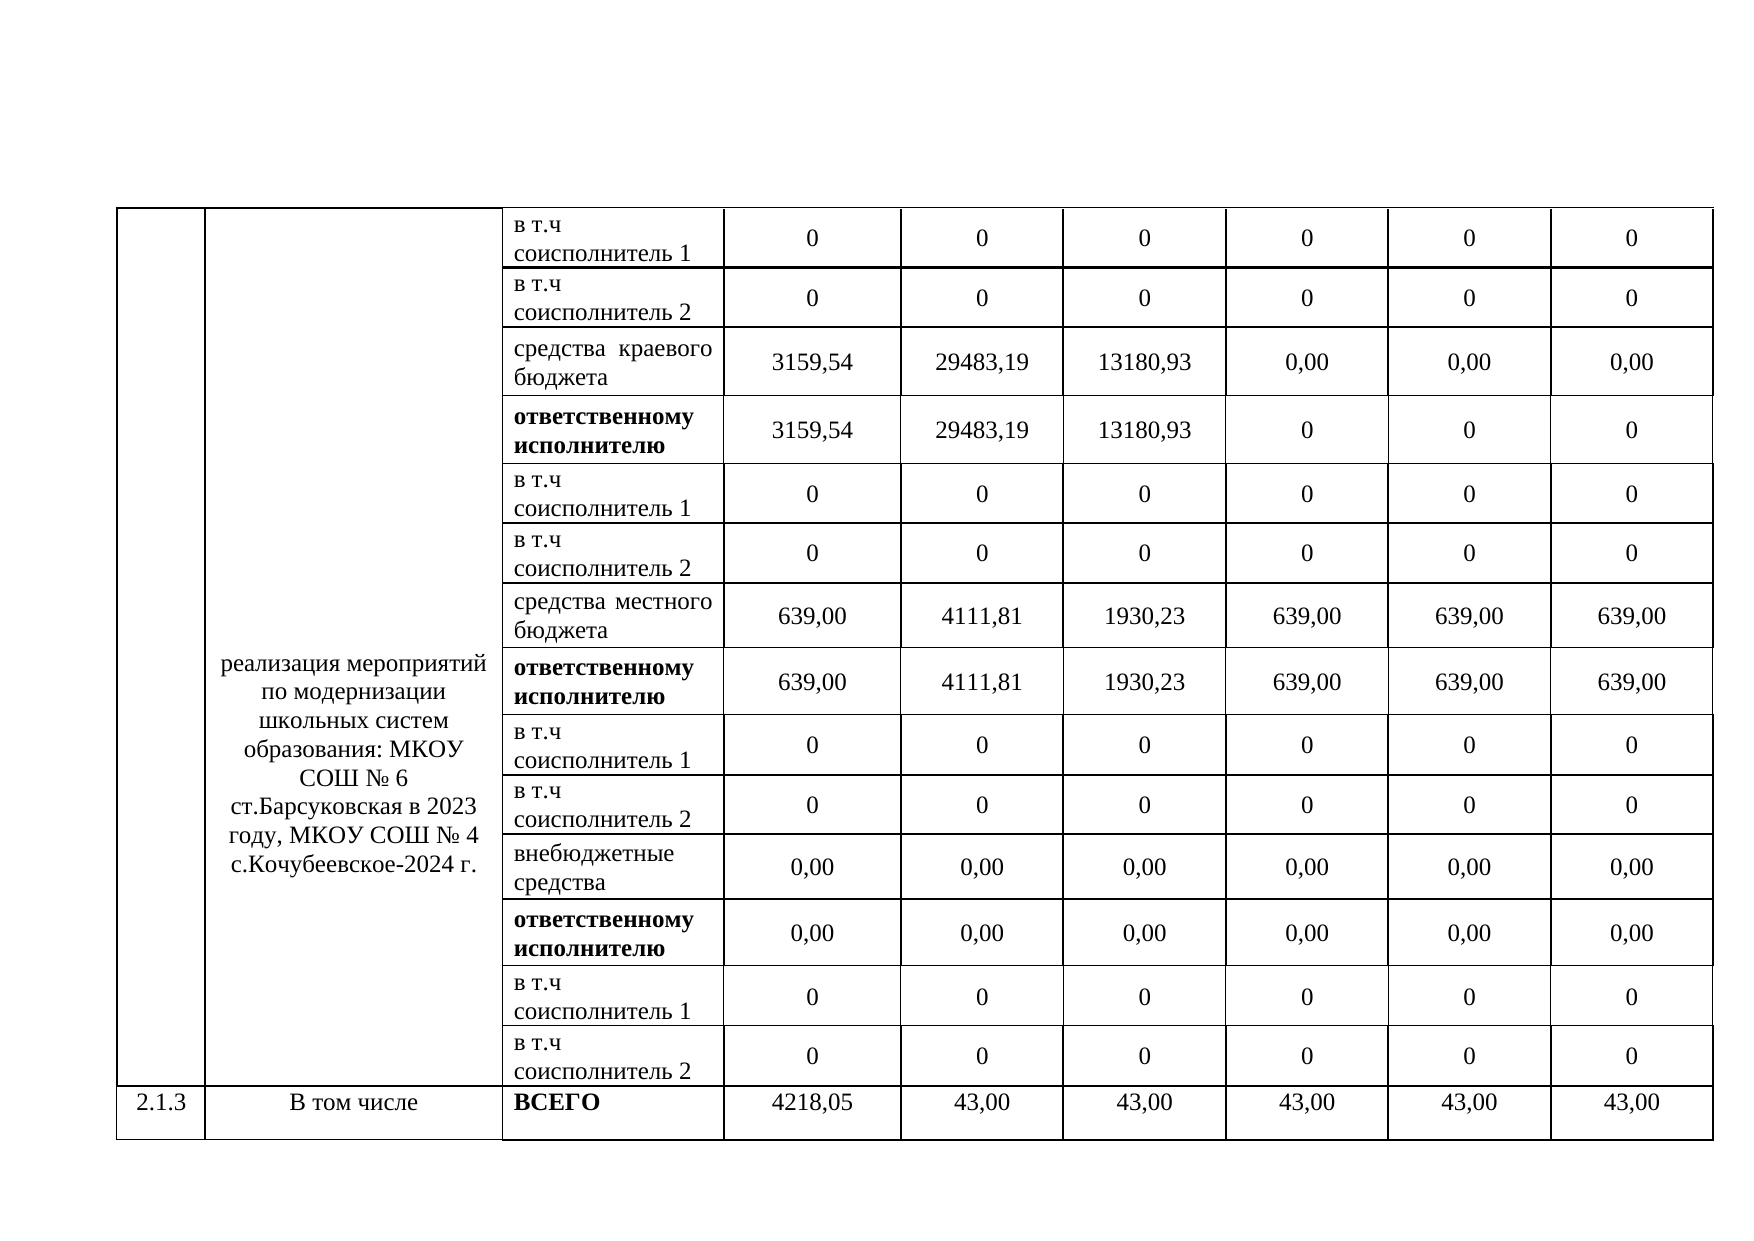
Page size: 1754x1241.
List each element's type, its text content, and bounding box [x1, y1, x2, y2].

table_cell 1930,23 [1064, 584, 1225, 647]
table_cell 43,00 [902, 1087, 1062, 1139]
table_cell 0,00 [725, 900, 900, 965]
table_cell 3159,54 [724, 396, 900, 462]
table_cell 43,00 [1552, 1087, 1712, 1139]
table_cell 0 [725, 1026, 900, 1084]
table_cell 0,00 [1552, 900, 1712, 965]
table_cell 0 [1064, 776, 1225, 833]
table_cell 0,00 [902, 835, 1062, 898]
table_cell 0 [1551, 396, 1712, 462]
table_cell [206, 1087, 502, 1139]
table_cell ответственному исполнителю [503, 648, 723, 714]
table_cell 0 [725, 715, 900, 773]
table_cell 13180,93 [1064, 328, 1225, 395]
table_cell 0 [1389, 208, 1551, 266]
table_cell в т.ч соисполнитель 1 [503, 208, 724, 266]
table_cell 639,00 [1389, 584, 1550, 647]
table_cell 0 [1389, 464, 1550, 522]
table_cell 0,00 [1227, 835, 1387, 898]
table_cell 0 [1064, 966, 1225, 1025]
table_cell 0,00 [725, 835, 900, 898]
table_cell 0 [1552, 464, 1712, 522]
table_cell 0 [1064, 464, 1225, 522]
table_cell 0,00 [1552, 835, 1712, 898]
table_cell в т.ч соисполнитель 2 [503, 269, 723, 326]
table_cell 3159,54 [725, 328, 900, 395]
table_cell в т.ч соисполнитель 2 [503, 1026, 723, 1084]
table_cell ответственному исполнителю [503, 900, 723, 965]
table_cell 0 [1552, 524, 1712, 582]
table_cell 0 [902, 1026, 1062, 1084]
table_cell 0,00 [1227, 328, 1387, 395]
table_cell 2.1.3 [117, 1087, 204, 1139]
table_cell 0 [1064, 269, 1225, 326]
table_cell 0 [1552, 776, 1712, 833]
table_cell 0 [902, 464, 1062, 522]
table_cell 0 [1226, 396, 1388, 462]
table_cell 4218,05 [725, 1087, 900, 1139]
table_cell 0 [902, 776, 1062, 833]
table_cell 0 [1227, 524, 1387, 582]
table_cell 0 [1552, 715, 1712, 773]
table_cell 0 [725, 464, 900, 522]
table_cell 0 [1551, 966, 1712, 1025]
table_cell ответственному исполнителю [503, 396, 723, 462]
table_cell 29483,19 [902, 328, 1062, 395]
table_cell 0 [1389, 269, 1550, 326]
table_cell 0 [1064, 208, 1226, 266]
table_cell 0 [1389, 396, 1550, 462]
table_cell 0 [1389, 776, 1550, 833]
table_cell 0 [1064, 715, 1225, 773]
table_cell 4111,81 [901, 648, 1063, 714]
table_cell 0,00 [1064, 835, 1225, 898]
table_cell ВСЕГО [503, 1087, 723, 1139]
table_cell 0 [725, 776, 900, 833]
table_cell 0 [1389, 966, 1550, 1025]
table_cell в т.ч соисполнитель 1 [503, 966, 723, 1025]
table_cell 0 [1552, 1026, 1712, 1084]
table_cell 639,00 [1227, 584, 1387, 647]
table_cell 0 [725, 269, 900, 326]
table_cell 0 [1227, 269, 1387, 326]
table_cell 0 [1064, 524, 1225, 582]
table_cell 43,00 [1227, 1087, 1387, 1139]
table_cell 0 [1552, 208, 1713, 266]
table_cell в т.ч соисполнитель 1 [503, 464, 723, 522]
table_cell 0 [902, 269, 1062, 326]
table_cell 1930,23 [1064, 648, 1225, 714]
table_cell 43,00 [1064, 1087, 1225, 1139]
table_cell 43,00 [1389, 1087, 1550, 1139]
table_cell 639,00 [725, 584, 900, 647]
table_cell 0 [725, 208, 901, 266]
table_cell в т.ч соисполнитель 1 [503, 715, 723, 773]
table_cell 0 [1227, 715, 1387, 773]
table_cell 0,00 [1552, 328, 1712, 395]
table_cell 0,00 [1389, 835, 1550, 898]
table_cell внебюджетные средства [503, 835, 723, 898]
table_cell 4111,81 [902, 584, 1062, 647]
table_cell 639,00 [1389, 648, 1550, 714]
table_cell 0 [902, 208, 1063, 266]
table_cell 29483,19 [901, 396, 1063, 462]
table_cell 0,00 [1389, 900, 1550, 965]
table_cell 0,00 [1389, 328, 1550, 395]
table_cell 0 [902, 524, 1062, 582]
table_cell 0 [1227, 1026, 1387, 1084]
table_cell 0 [1389, 1026, 1550, 1084]
table_cell 0 [725, 524, 900, 582]
table_cell 639,00 [724, 648, 900, 714]
table_cell 0 [901, 966, 1063, 1025]
table_cell 639,00 [1226, 648, 1388, 714]
table_cell 0 [724, 966, 900, 1025]
table_cell в т.ч соисполнитель 2 [503, 776, 723, 833]
table_cell 0 [1227, 208, 1388, 266]
table_cell 13180,93 [1064, 396, 1225, 462]
table_cell 0 [1389, 524, 1550, 582]
table_cell 0 [1389, 715, 1550, 773]
table_cell 0 [1064, 1026, 1225, 1084]
table_cell средства краевого бюджета [503, 328, 723, 395]
table_cell 0 [1227, 464, 1387, 522]
table_cell 0,00 [1064, 900, 1225, 965]
table_cell средства местного бюджета [503, 584, 723, 647]
table_cell 0 [1227, 776, 1387, 833]
table_cell 0 [1552, 269, 1712, 326]
table_cell 0 [1226, 966, 1388, 1025]
table_cell 0,00 [902, 900, 1062, 965]
table_cell 639,00 [1551, 648, 1712, 714]
table_cell 0 [902, 715, 1062, 773]
table_cell 639,00 [1552, 584, 1712, 647]
table_cell в т.ч соисполнитель 2 [503, 524, 723, 582]
table_cell 0,00 [1227, 900, 1387, 965]
